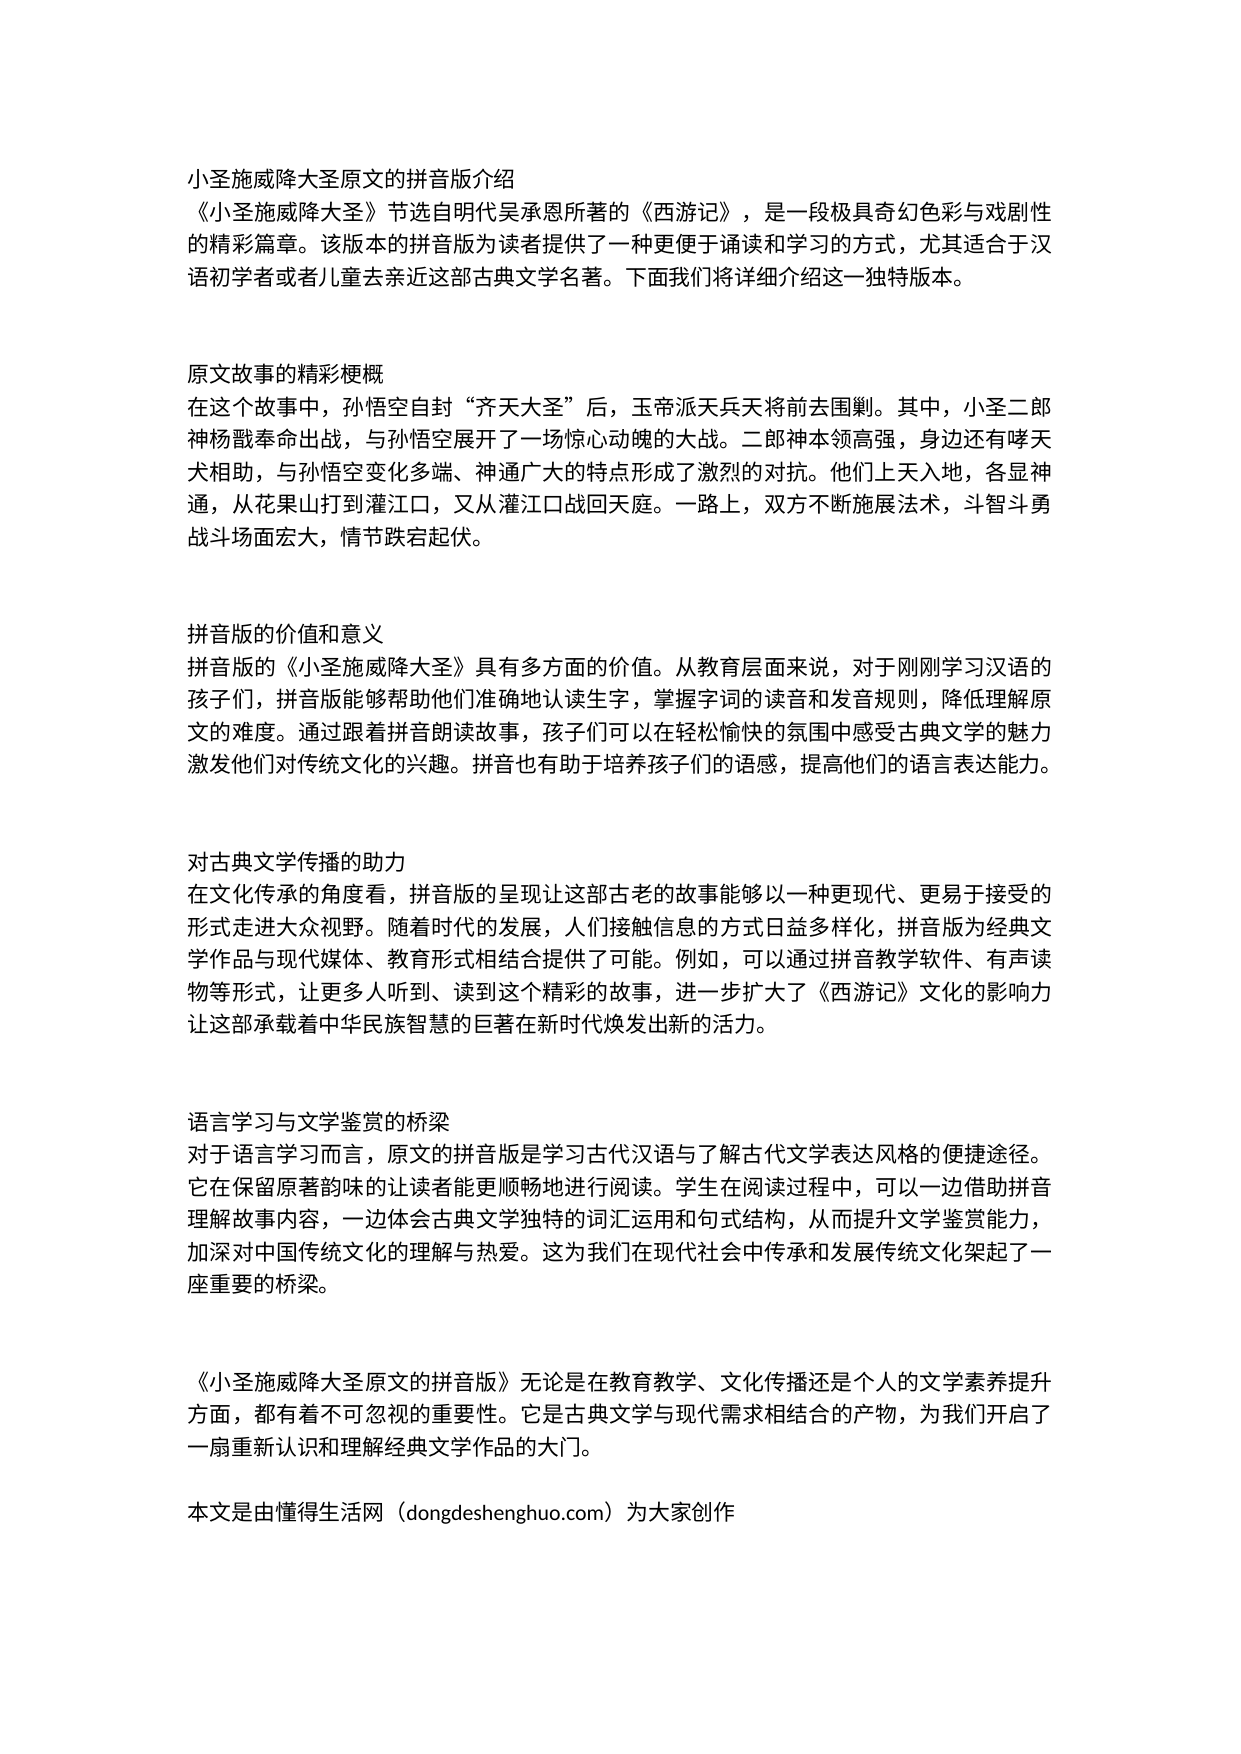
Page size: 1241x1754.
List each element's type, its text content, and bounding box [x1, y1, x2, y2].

text 拼音版的价值和意义 [187, 617, 1053, 649]
text 对于语言学习而言，原文的拼音版是学习古代汉语与了解古代文学表达风格的便捷途径。它在保留原著韵味的让读者能更顺畅地进行阅读。学生在阅读过程中，可以一边借助拼音理解故事内容，一边体会古典文学独特的词汇运用和句式结构，从而提升文学鉴赏能力，加深对中国传统文化的理解与热爱。这为我们在现代社会中传承和发展传统文化架起了一座重要的桥梁。 [187, 1137, 1053, 1299]
text 拼音版的《小圣施威降大圣》具有多方面的价值。从教育层面来说，对于刚刚学习汉语的孩子们，拼音版能够帮助他们准确地认读生字，掌握字词的读音和发音规则，降低理解原文的难度。通过跟着拼音朗读故事，孩子们可以在轻松愉快的氛围中感受古典文学的魅力，激发他们对传统文化的兴趣。拼音也有助于培养孩子们的语感，提高他们的语言表达能力。 [187, 649, 1053, 779]
text 在文化传承的角度看，拼音版的呈现让这部古老的故事能够以一种更现代、更易于接受的形式走进大众视野。随着时代的发展，人们接触信息的方式日益多样化，拼音版为经典文学作品与现代媒体、教育形式相结合提供了可能。例如，可以通过拼音教学软件、有声读物等形式，让更多人听到、读到这个精彩的故事，进一步扩大了《西游记》文化的影响力，让这部承载着中华民族智慧的巨著在新时代焕发出新的活力。 [187, 877, 1053, 1039]
text 对古典文学传播的助力 [187, 844, 1053, 877]
text 小圣施威降大圣原文的拼音版介绍 [187, 162, 1053, 194]
text 语言学习与文学鉴赏的桥梁 [187, 1104, 1053, 1137]
text 原文故事的精彩梗概 [187, 357, 1053, 389]
text 《小圣施威降大圣》节选自明代吴承恩所著的《西游记》，是一段极具奇幻色彩与戏剧性的精彩篇章。该版本的拼音版为读者提供了一种更便于诵读和学习的方式，尤其适合于汉语初学者或者儿童去亲近这部古典文学名著。下面我们将详细介绍这一独特版本。 [187, 194, 1053, 292]
text 在这个故事中，孙悟空自封“齐天大圣”后，玉帝派天兵天将前去围剿。其中，小圣二郎神杨戬奉命出战，与孙悟空展开了一场惊心动魄的大战。二郎神本领高强，身边还有哮天犬相助，与孙悟空变化多端、神通广大的特点形成了激烈的对抗。他们上天入地，各显神通，从花果山打到灌江口，又从灌江口战回天庭。一路上，双方不断施展法术，斗智斗勇，战斗场面宏大，情节跌宕起伏。 [187, 389, 1053, 552]
text 本文是由懂得生活网（dongdeshenghuo.com）为大家创作 [187, 1494, 1053, 1527]
text 《小圣施威降大圣原文的拼音版》无论是在教育教学、文化传播还是个人的文学素养提升方面，都有着不可忽视的重要性。它是古典文学与现代需求相结合的产物，为我们开启了一扇重新认识和理解经典文学作品的大门。 [187, 1364, 1053, 1462]
